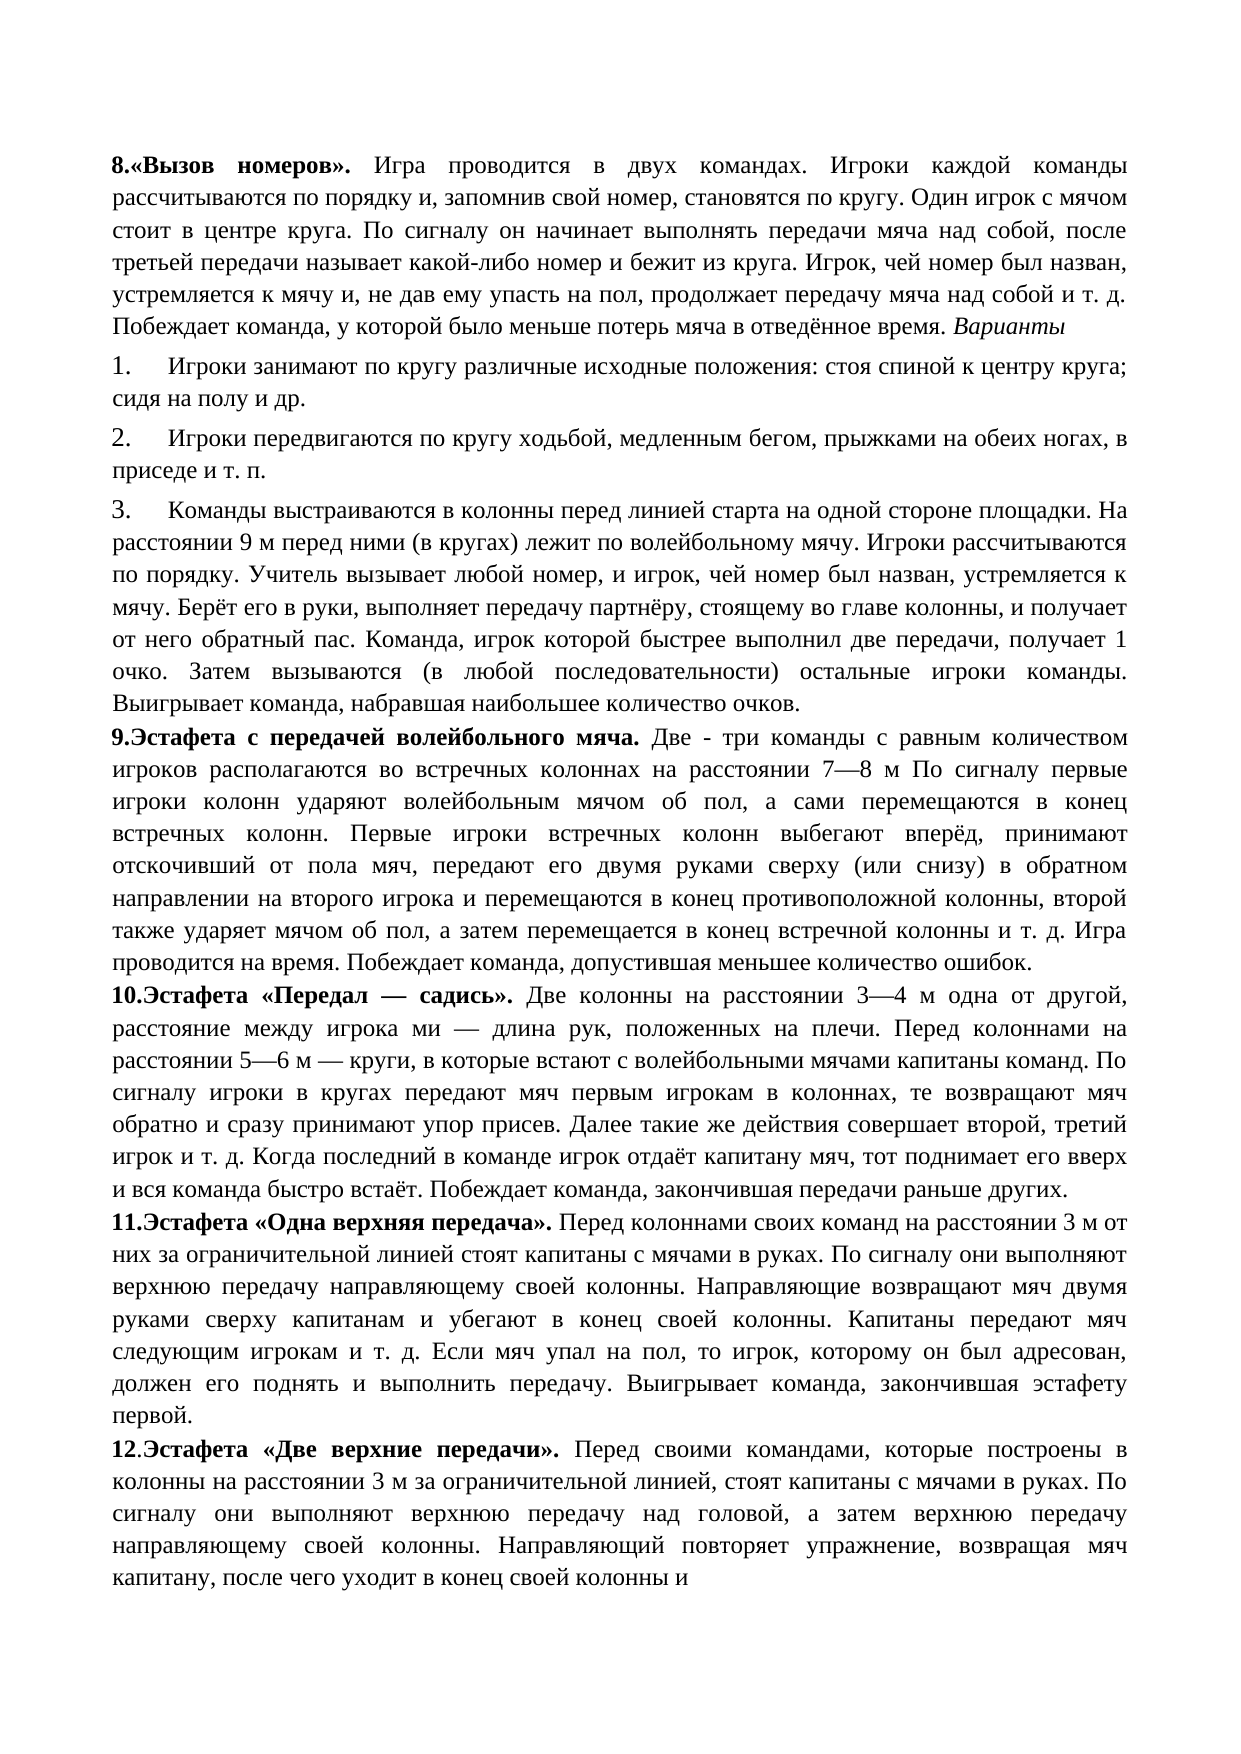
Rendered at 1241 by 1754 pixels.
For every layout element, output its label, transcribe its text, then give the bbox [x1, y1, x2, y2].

text 11.Эстафета «Одна верхняя передача». Перед колоннами своих команд на расстоянии 3 м от них за ограничительной линией стоят капитаны с мячами в руках. По сигналу они выполняют верхнюю передачу направляющему своей колонны. Направляющие возвращают мяч двумя руками сверху капитанам и убегают в конец своей колонны. Капитаны передают мяч следующим игрокам и т. д. Если мяч упал на пол, то игрок, которому он был адресован, должен его поднять и выполнить передачу. Выигрывает команда, закончившая эстафету первой. [111, 1207, 1128, 1429]
list Игроки занимают по кругу различные исходные положения: стоя спиной к центру круга; сидя на полу и др. [111, 349, 1128, 412]
text 9.Эстафета с передачей волейбольного мяча. Две - три команды с равным количеством игроков располагаются во встречных колоннах на расстоянии 7—8 м По сигналу первые игроки колонн ударяют волейбольным мячом об пол, а сами перемещаются в конец встречных колонн. Первые игроки встречных колонн выбегают вперёд, принимают отскочивший от пола мяч, передают его двумя руками сверху (или снизу) в обратном направлении на второго игрока и перемещаются в конец противоположной колонны, второй также ударяет мячом об пол, а затем перемещается в конец встречной колонны и т. д. Игра проводится на время. Побеждает команда, допустившая меньшее количество ошибок. [111, 722, 1128, 976]
list Команды выстраиваются в колонны перед линией старта на одной стороне площадки. На расстоянии 9 м перед ними (в кругах) лежит по волейбольному мячу. Игроки рассчитываются по порядку. Учитель вызывает любой номер, и игрок, чей номер был назван, устремляется к мячу. Берёт его в руки, выполняет передачу партнёру, стоящему во главе колонны, и получает от него обратный пас. Команда, игрок которой быстрее выполнил две передачи, получает 1 очко. Затем вызываются (в любой последовательности) остальные игроки команды. Выигрывает команда, набравшая наибольшее количество очков. [111, 493, 1128, 717]
list Игроки передвигаются по кругу ходьбой, медленным бегом, прыжками на обеих ногах, в приседе и т. п. [111, 421, 1128, 484]
text 12.Эстафета «Две верхние передачи». Перед своими командами, которые построены в колонны на расстоянии 3 м за ограничительной линией, стоят капитаны с мячами в руках. По сигналу они выполняют верхнюю передачу над головой, а затем верхнюю передачу направляющему своей колонны. Направляющий повторяет упражнение, возвращая мяч капитану, после чего уходит в конец своей колонны и [111, 1434, 1128, 1591]
text 8.«Вызов номеров». Игра проводится в двух командах. Игроки каждой команды рассчитываются по порядку и, запомнив свой номер, становятся по кругу. Один игрок с мячом стоит в центре круга. По сигналу он начинает выполнять передачи мяча над собой, после третьей передачи называет какой-либо номер и бежит из круга. Игрок, чей номер был назван, устремляется к мячу и, не дав ему упасть на пол, продолжает передачу мяча над собой и т. д. Побеждает команда, у которой было меньше потерь мяча в отведённое время. Варианты [111, 150, 1128, 340]
text 10.Эстафета «Передал — садись». Две колонны на расстоянии 3—4 м одна от другой, расстояние между игрока ми — длина рук, положенных на плечи. Перед колоннами на расстоянии 5—6 м — круги, в которые встают с волейбольными мячами капитаны команд. По сигналу игроки в кругах передают мяч первым игрокам в колоннах, те возвращают мяч обратно и сразу принимают упор присев. Далее такие же действия совершает второй, третий игрок и т. д. Когда последний в команде игрок отдаёт капитану мяч, тот поднимает его вверх и вся команда быстро встаёт. Побеждает команда, закончившая передачи раньше других. [111, 981, 1128, 1202]
